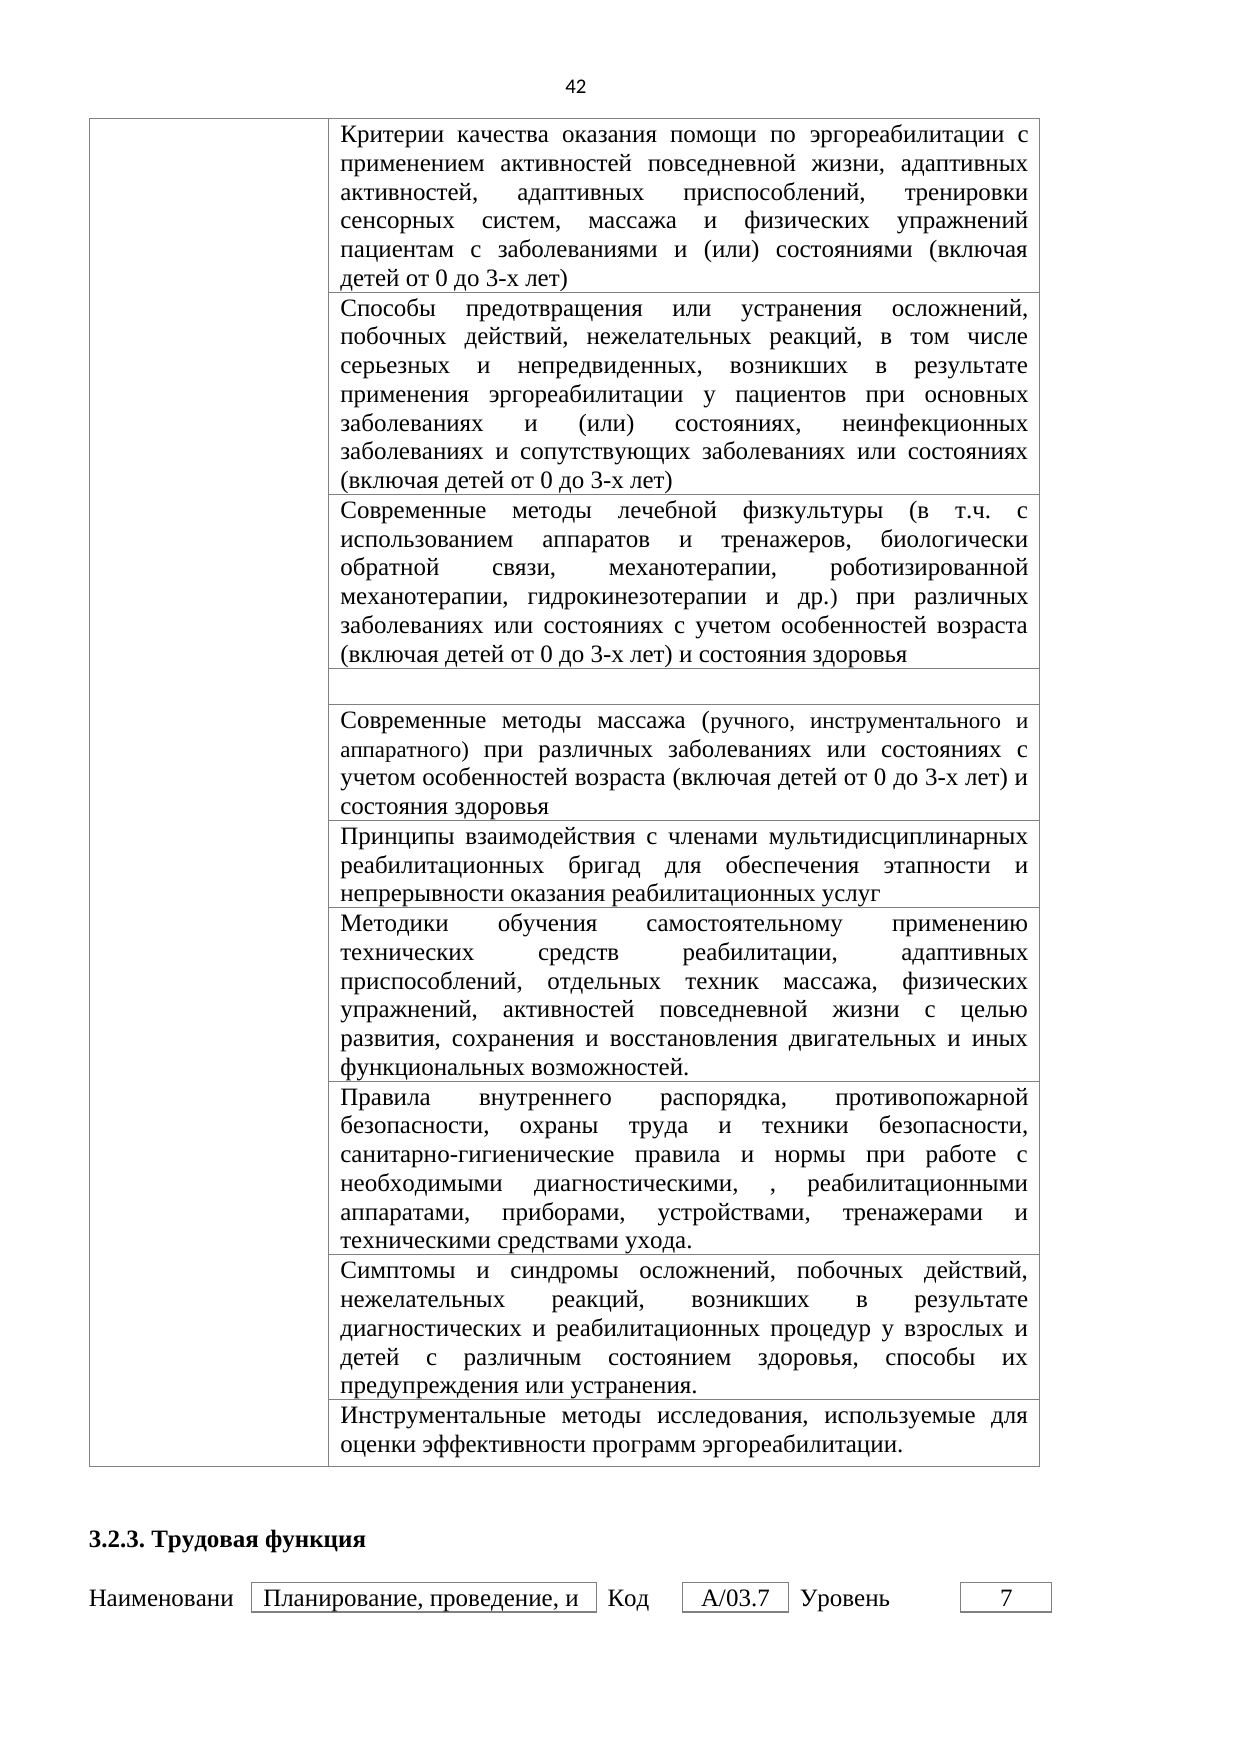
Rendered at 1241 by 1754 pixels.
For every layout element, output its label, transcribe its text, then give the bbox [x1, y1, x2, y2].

table_cell Современные методы лечебной физкультуры (в т.ч. с использованием аппаратов и тренажеров, биологически обратной связи, механотерапии, роботизированной механотерапии, гидрокинезотерапии и др.) при различных заболеваниях или состояниях с учетом особенностей возраста (включая детей от 0 до 3-х лет) и состояния здоровья [329, 495, 1039, 667]
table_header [789, 1582, 960, 1611]
table_cell Принципы взаимодействия с членами мультидисциплинарных реабилитационных бригад для обеспечения этапности и непрерывности оказания реабилитационных услуг [329, 821, 1039, 907]
table_cell Способы предотвращения или устранения осложнений, побочных действий, нежелательных реакций, в том числе серьезных и непредвиденных, возникших в результате применения эргореабилитации у пациентов при основных заболеваниях и (или) состояниях, неинфекционных заболеваниях и сопутствующих заболеваниях или состояниях (включая детей от 0 до 3-х лет) [329, 293, 1039, 494]
table_cell Критерии качества оказания помощи по эргореабилитации с применением активностей повседневной жизни, адаптивных активностей, адаптивных приспособлений, тренировки сенсорных систем, массажа и физических упражнений пациентам с заболеваниями и (или) состояниями (включая детей от 0 до 3-х лет) [329, 119, 1039, 292]
table_cell Методики обучения самостоятельному применению технических средств реабилитации, адаптивных приспособлений, отдельных техник массажа, физических упражнений, активностей повседневной жизни с целью развития, сохранения и восстановления двигательных и иных функциональных возможностей. [329, 908, 1039, 1081]
table_header Код [597, 1582, 682, 1611]
text 3.2.3. Трудовая функция [88, 1524, 1063, 1553]
table_cell Современные методы массажа (ручного, инструментального и аппаратного) при различных заболеваниях или состояниях с учетом особенностей возраста (включая детей от 0 до 3-х лет) и состояния здоровья [329, 705, 1039, 820]
table_cell Инструментальные методы исследования, используемые для оценки эффективности программ эргореабилитации. [329, 1400, 1039, 1466]
table_cell Правила внутреннего распорядка, противопожарной безопасности, охраны труда и техники безопасности, санитарно-гигиенические правила и нормы при работе с необходимыми диагностическими, , реабилитационными аппаратами, приборами, устройствами, тренажерами и техническими средствами ухода. [329, 1082, 1039, 1254]
table_header Наименование [77, 1582, 251, 1611]
table_header 7 [961, 1583, 1051, 1611]
table_cell Симптомы и синдромы осложнений, побочных действий, нежелательных реакций, возникших в результате диагностических и реабилитационных процедур у взрослых и детей с различным состоянием здоровья, способы их предупреждения или устранения. [329, 1255, 1039, 1399]
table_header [252, 1583, 596, 1611]
table_header А/03.7 [683, 1583, 788, 1611]
table_cell [329, 669, 1039, 704]
